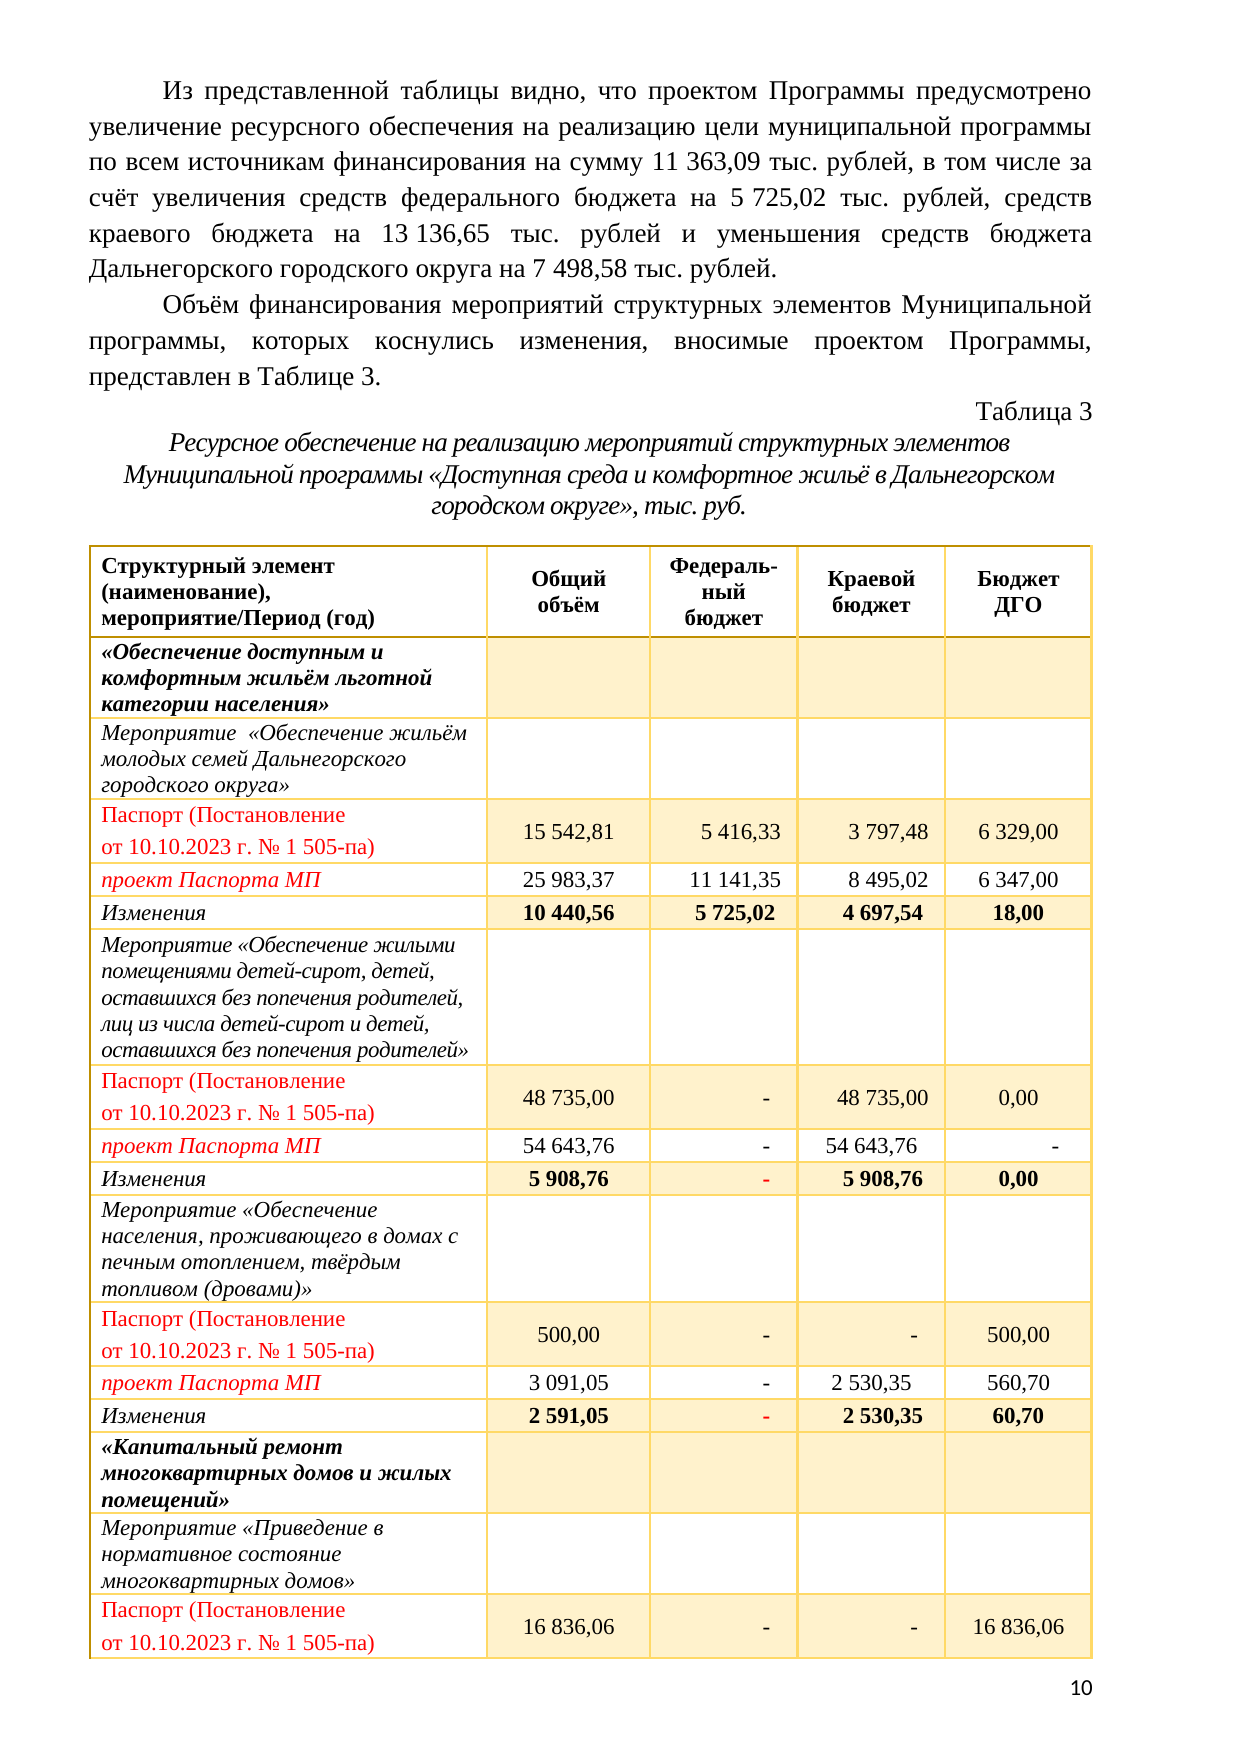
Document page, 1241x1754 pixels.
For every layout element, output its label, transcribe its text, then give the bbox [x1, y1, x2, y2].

table_cell 2 530,35 [799, 1367, 944, 1398]
table_cell [799, 1196, 944, 1301]
table_cell «Обеспечение доступным и комфортным жильём льготной категории населения» [91, 638, 486, 717]
table_cell 2 530,35 [799, 1400, 944, 1431]
table_cell 5 908,76 [799, 1163, 944, 1194]
table_cell - [799, 1303, 944, 1365]
table_cell Паспорт (Постановление [91, 1303, 486, 1332]
table_cell 16 836,06 [488, 1595, 649, 1657]
table_cell Паспорт (Постановление [91, 800, 486, 829]
table_cell Мероприятие «Обеспечение жильём молодых семей Дальнегорского городского округа» [91, 719, 486, 798]
table_cell [488, 1514, 649, 1593]
table_cell 4 697,54 [799, 897, 944, 928]
table_cell Мероприятие «Обеспечение жилыми помещениями детей-сирот, детей, оставшихся без попечения родителей, лиц из числа детей-сирот и детей, оставшихся без попечения родителей» [91, 930, 486, 1064]
table_cell 10 440,56 [488, 897, 649, 928]
table_cell [946, 930, 1090, 1064]
table_cell 500,00 [488, 1303, 649, 1365]
table_cell 3 797,48 [799, 800, 944, 862]
table_cell - [651, 1163, 796, 1194]
table_cell 48 735,00 [799, 1066, 944, 1128]
table_cell 0,00 [946, 1066, 1090, 1128]
text Таблица 3 [89, 395, 1092, 427]
table_cell 2 591,05 [488, 1400, 649, 1431]
table_cell 5 725,02 [651, 897, 796, 928]
table_cell проект Паспорта МП [91, 1367, 486, 1398]
table_cell [946, 638, 1090, 717]
table_cell 500,00 [946, 1303, 1090, 1365]
table_cell - [651, 1066, 796, 1128]
table_cell 11 141,35 [651, 864, 796, 895]
table_header Краевой бюджет [799, 547, 944, 636]
table_cell - [651, 1595, 796, 1657]
table_cell от 10.10.2023 г. № 1 505-па) [91, 1624, 486, 1657]
table_cell проект Паспорта МП [91, 1130, 486, 1161]
table_cell 60,70 [946, 1400, 1090, 1431]
table_cell Изменения [91, 897, 486, 928]
table_cell 6 347,00 [946, 864, 1090, 895]
table_cell Изменения [91, 1163, 486, 1194]
table_cell [488, 930, 649, 1064]
table_cell от 10.10.2023 г. № 1 505-па) [91, 1095, 486, 1128]
table_cell 54 643,76 [799, 1130, 944, 1161]
table_cell Паспорт (Постановление [91, 1066, 486, 1095]
table_cell 16 836,06 [946, 1595, 1090, 1657]
table_cell [799, 1433, 944, 1512]
table_cell [946, 719, 1090, 798]
table_cell [946, 1514, 1090, 1593]
table_cell 560,70 [946, 1367, 1090, 1398]
table_header Бюджет ДГО [946, 547, 1090, 636]
table_cell 54 643,76 [488, 1130, 649, 1161]
table_cell проект Паспорта МП [91, 864, 486, 895]
table_cell [488, 1433, 649, 1512]
table_cell - [651, 1303, 796, 1365]
table_cell [799, 638, 944, 717]
table_header Федераль-ный бюджет [651, 547, 796, 636]
table_cell 48 735,00 [488, 1066, 649, 1128]
table_cell Мероприятие «Обеспечение населения, проживающего в домах с печным отоплением, твёрдым топливом (дровами)» [91, 1196, 486, 1301]
table_cell от 10.10.2023 г. № 1 505-па) [91, 829, 486, 862]
table_cell 3 091,05 [488, 1367, 649, 1398]
table_cell [799, 719, 944, 798]
table_cell - [651, 1400, 796, 1431]
text Ресурсное обеспечение на реализацию мероприятий структурных элементов Муниципальной программы «Доступная среда и комфортное жильё в Дальнегорском городском округе», тыс. руб. [89, 427, 1092, 520]
table_cell - [651, 1130, 796, 1161]
table_cell Изменения [91, 1400, 486, 1431]
table_cell 8 495,02 [799, 864, 944, 895]
table_header Структурный элемент (наименование), мероприятие/Период (год) [91, 547, 486, 636]
table_cell 18,00 [946, 897, 1090, 928]
table_cell 0,00 [946, 1163, 1090, 1194]
table_cell 15 542,81 [488, 800, 649, 862]
table_cell 5 416,33 [651, 800, 796, 862]
table_cell [799, 1514, 944, 1593]
table_cell [488, 638, 649, 717]
table_header Общий объём [488, 547, 649, 636]
table_cell - [799, 1595, 944, 1657]
table_cell Мероприятие «Приведение в нормативное состояние многоквартирных домов» [91, 1514, 486, 1593]
table_cell 5 908,76 [488, 1163, 649, 1194]
table_cell [651, 1196, 796, 1301]
table_cell [946, 1433, 1090, 1512]
table_cell Паспорт (Постановление [91, 1595, 486, 1624]
table_cell «Капитальный ремонт многоквартирных домов и жилых помещений» [91, 1433, 486, 1512]
table_cell [651, 1433, 796, 1512]
table_cell [651, 930, 796, 1064]
table_cell [651, 638, 796, 717]
table_cell [488, 719, 649, 798]
table_cell [946, 1196, 1090, 1301]
table_cell от 10.10.2023 г. № 1 505-па) [91, 1333, 486, 1365]
table_cell [651, 1514, 796, 1593]
table_cell - [946, 1130, 1090, 1161]
table_cell [651, 719, 796, 798]
table_cell [488, 1196, 649, 1301]
text Объём финансирования мероприятий структурных элементов Муниципальной программы, которых коснулись изменения, вносимые проектом Программы, представлен в Таблице 3. [89, 288, 1092, 391]
table_cell - [651, 1367, 796, 1398]
text Из представленной таблицы видно, что проектом Программы предусмотрено увеличение ресурсного обеспечения на реализацию цели муниципальной программы по всем источникам финансирования на сумму 11 363,09 тыс. рублей, в том числе за счёт увеличения средств федерального бюджета на 5 725,02 тыс. рублей, средств краевого бюджета на 13 136,65 тыс. рублей и уменьшения средств бюджета Дальнегорского городского округа на 7 498,58 тыс. рублей. [89, 74, 1092, 284]
table_cell 25 983,37 [488, 864, 649, 895]
table_cell 6 329,00 [946, 800, 1090, 862]
table_cell [799, 930, 944, 1064]
